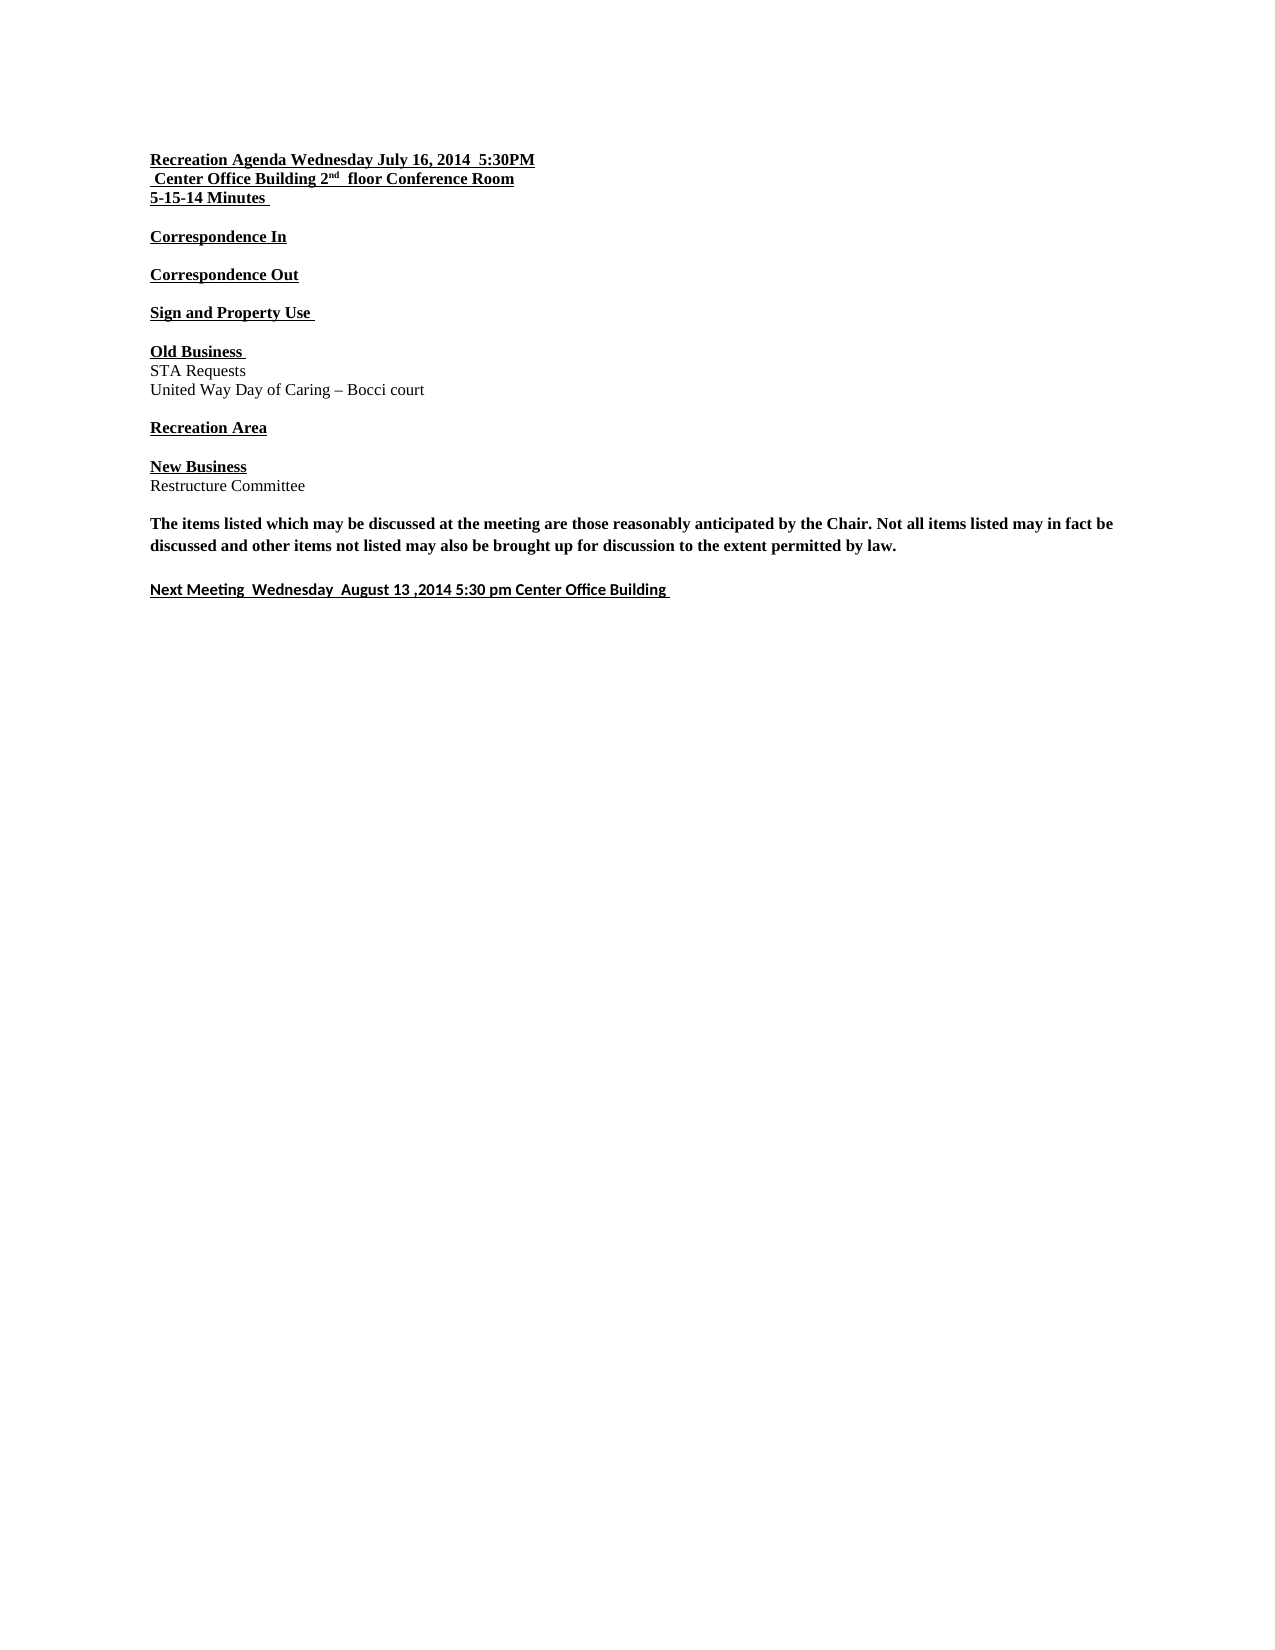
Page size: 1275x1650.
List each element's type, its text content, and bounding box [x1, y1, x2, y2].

text The items listed which may be discussed at the meeting are those reasonably anticipated by the Chair. Not all items listed may in fact be discussed and other items not listed may also be brought up for discussion to the extent permitted by law. [150, 514, 1125, 555]
text Restructure Committee [150, 476, 1125, 495]
text Next Meeting Wednesday August 13 ,2014 5:30 pm Center Office Building [150, 579, 1125, 599]
text Correspondence In [150, 227, 1125, 246]
text United Way Day of Caring – Bocci court [150, 380, 1125, 399]
text New Business [150, 457, 1125, 476]
text Old Business [150, 342, 1125, 361]
text Recreation Area [150, 418, 1125, 437]
text Recreation Agenda Wednesday July 16, 2014 5:30PM [150, 150, 1125, 169]
text Sign and Property Use [150, 303, 1125, 322]
text Correspondence Out [150, 265, 1125, 284]
text STA Requests [150, 361, 1125, 380]
text Center Office Building 2nd floor Conference Room [150, 169, 1125, 188]
text 5-15-14 Minutes [150, 188, 1125, 207]
